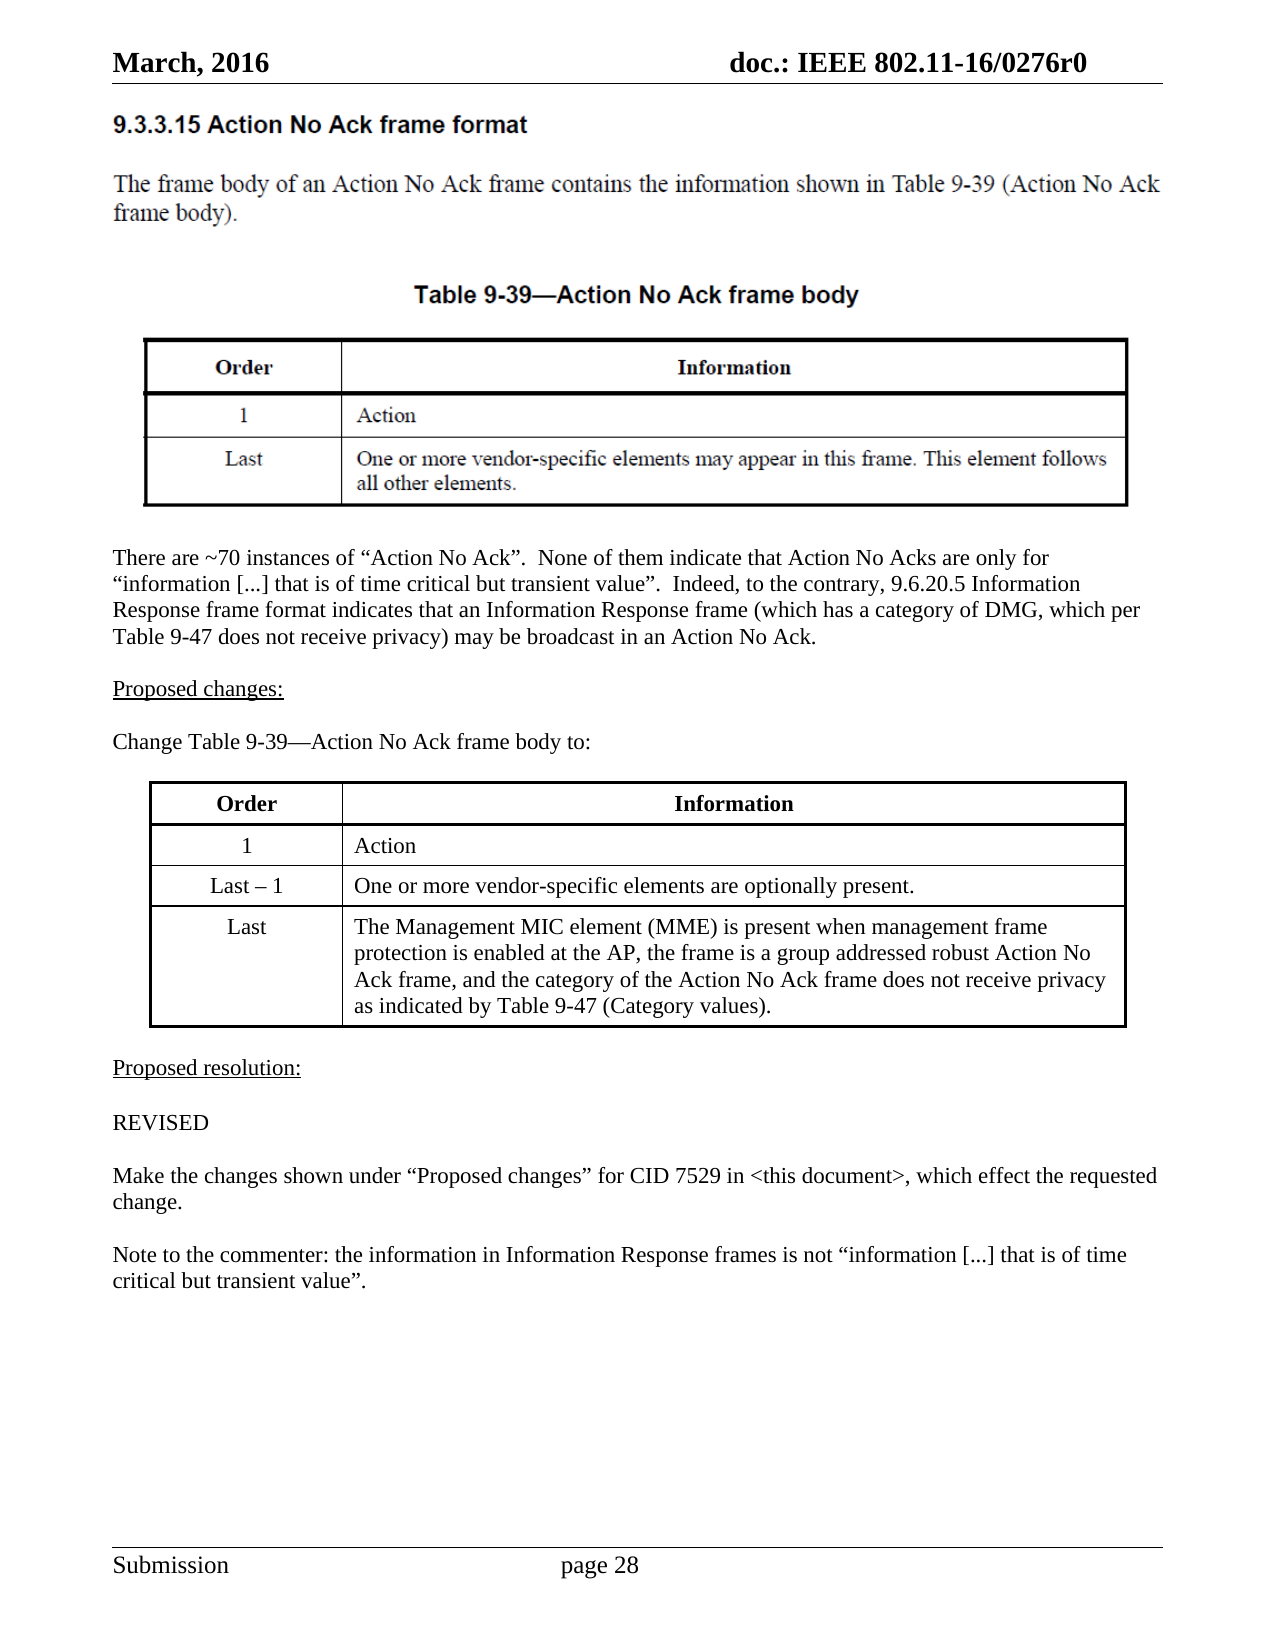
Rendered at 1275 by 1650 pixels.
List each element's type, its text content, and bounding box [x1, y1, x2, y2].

table_cell Last – 1 [152, 866, 342, 905]
table_cell The Management MIC element (MME) is present when management frame protection is enabled at the AP, the frame is a group addressed robust Action No Ack frame, and the category of the Action No Ack frame does not receive privacy as indicated by Table 9-47 (Category values). [343, 907, 1124, 1025]
table_cell One or more vendor-specific elements are optionally present. [343, 866, 1124, 905]
text Change Table 9-39—Action No Ack frame body to: [112, 728, 1163, 754]
text Note to the commenter: the information in Information Response frames is not “information [...] that is of time critical but transient value”. [112, 1241, 1163, 1294]
text Proposed resolution: [112, 1054, 1163, 1081]
table_cell 1 [152, 826, 342, 865]
table_header Information [343, 784, 1124, 823]
text REVISED [112, 1109, 1163, 1136]
table_header Order [152, 784, 342, 823]
table_cell Action [343, 826, 1124, 865]
table_cell Last [152, 907, 342, 1025]
text Make the changes shown under “Proposed changes” for CID 7529 in <this document>, which effect the requested change. [112, 1162, 1163, 1215]
text There are ~70 instances of “Action No Ack”. None of them indicate that Action No Acks are only for “information [...] that is of time critical but transient value”. Indeed, to the contrary, 9.6.20.5 Information Response frame format indicates that an Information Response frame (which has a category of DMG, which per Table 9-47 does not receive privacy) may be broadcast in an Action No Ack. [112, 544, 1163, 649]
text Proposed changes: [112, 675, 1163, 702]
